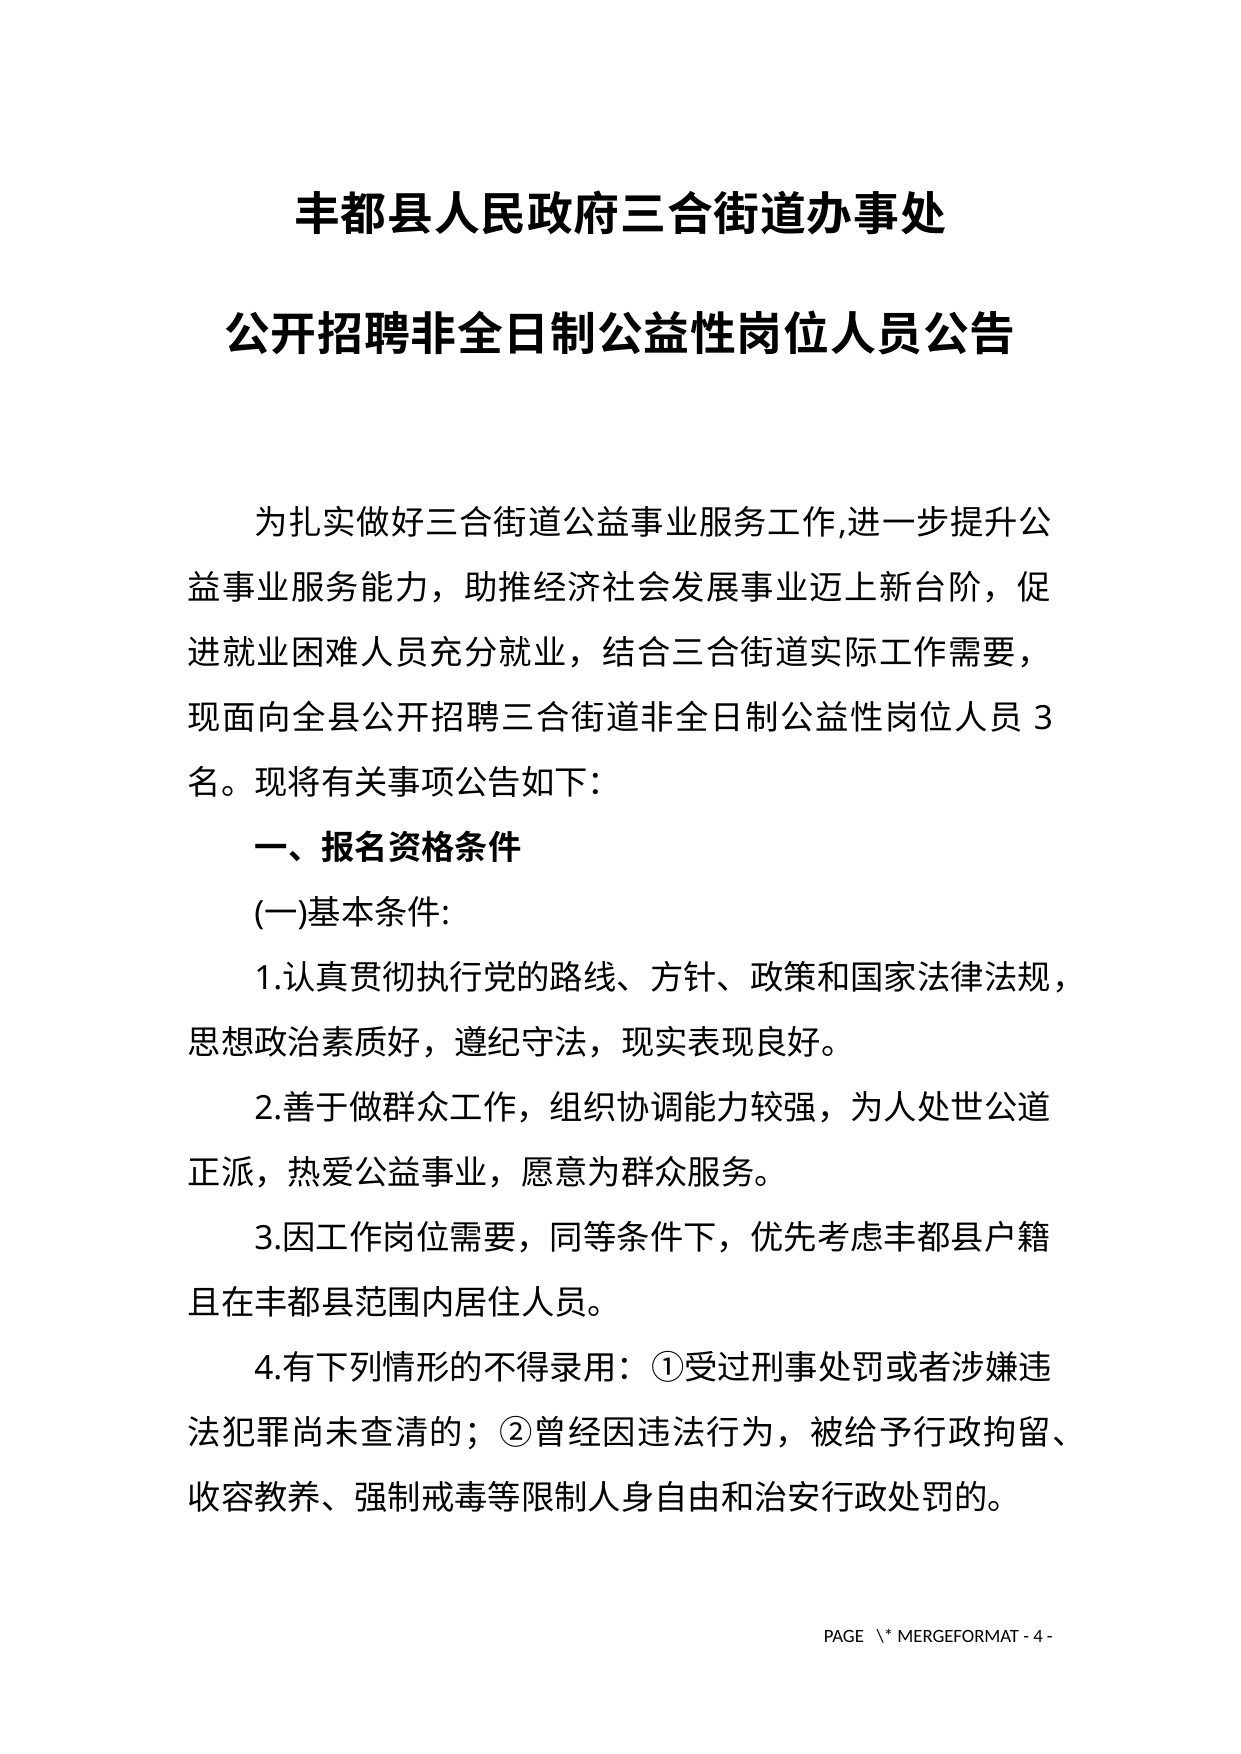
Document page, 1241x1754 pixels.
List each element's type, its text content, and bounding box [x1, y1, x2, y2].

text 3.因工作岗位需要，同等条件下，优先考虑丰都县户籍且在丰都县范围内居住人员。 [187, 1203, 1053, 1333]
text 1.认真贯彻执行党的路线、方针、政策和国家法律法规，思想政治素质好，遵纪守法，现实表现良好。 [187, 943, 1053, 1073]
text 一、报名资格条件 [187, 813, 1053, 878]
text 公开招聘非全日制公益性岗位人员公告 [187, 281, 1053, 379]
text 2.善于做群众工作，组织协调能力较强，为人处世公道正派，热爱公益事业，愿意为群众服务。 [187, 1073, 1053, 1203]
text 4.有下列情形的不得录用：①受过刑事处罚或者涉嫌违法犯罪尚未查清的；②曾经因违法行为，被给予行政拘留、收容教养、强制戒毒等限制人身自由和治安行政处罚的。 [187, 1333, 1053, 1528]
text (一)基本条件: [187, 878, 1053, 943]
text 丰都县人民政府三合街道办事处 [187, 162, 1053, 259]
text 为扎实做好三合街道公益事业服务工作,进一步提升公益事业服务能力，助推经济社会发展事业迈上新台阶，促进就业困难人员充分就业，结合三合街道实际工作需要，现面向全县公开招聘三合街道非全日制公益性岗位人员3名。现将有关事项公告如下： [187, 488, 1053, 813]
